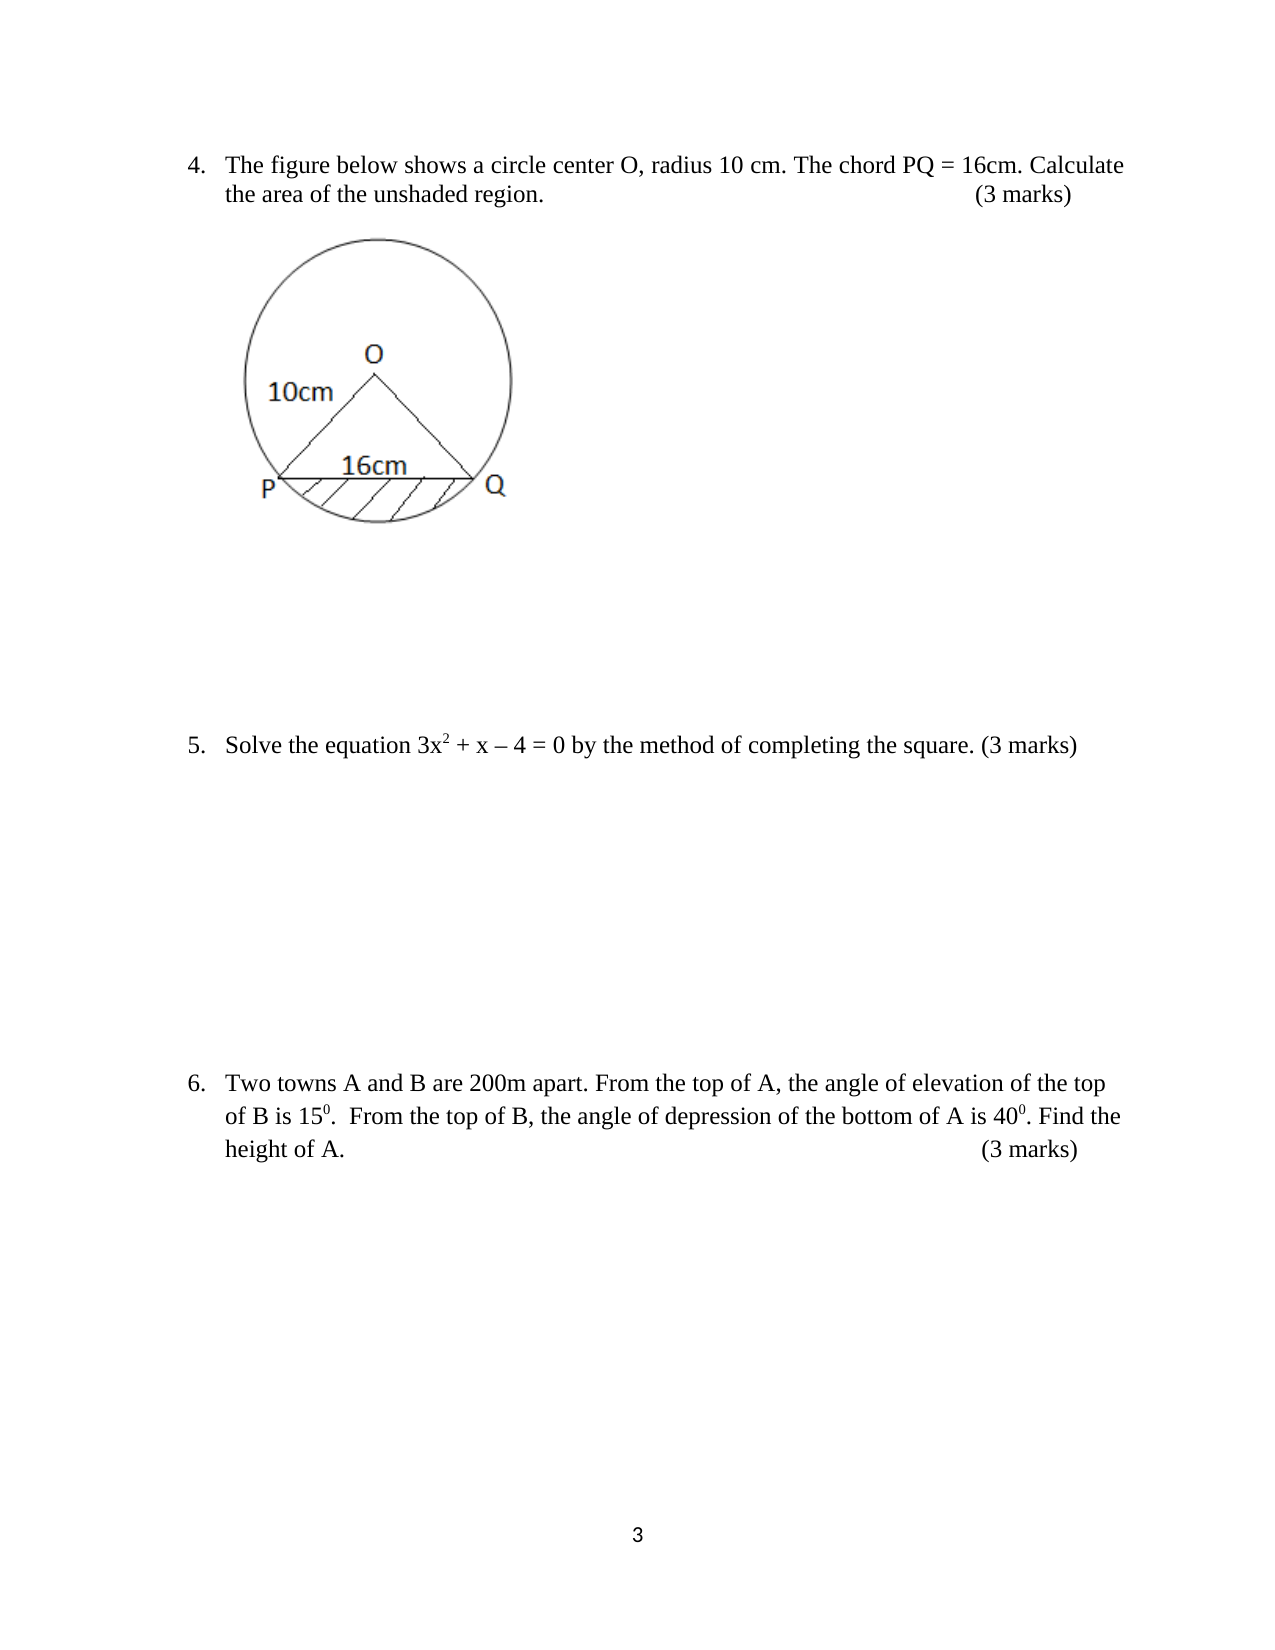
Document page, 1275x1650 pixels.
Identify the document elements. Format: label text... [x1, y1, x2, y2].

picture [231, 235, 527, 533]
list Two towns A and B are 200m apart. From the top of A, the angle of elevation of the top of B is 150. From the top of B, the angle of depression of the bottom of A is 400. Find the height of A. (3 marks) [187, 1068, 1125, 1162]
list The figure below shows a circle center O, radius 10 cm. The chord PQ = 16cm. Calculate the area of the unshaded region. (3 marks) [187, 150, 1125, 207]
list Solve the equation 3x2 + x – 4 = 0 by the method of completing the square. (3 marks) [187, 730, 1125, 759]
